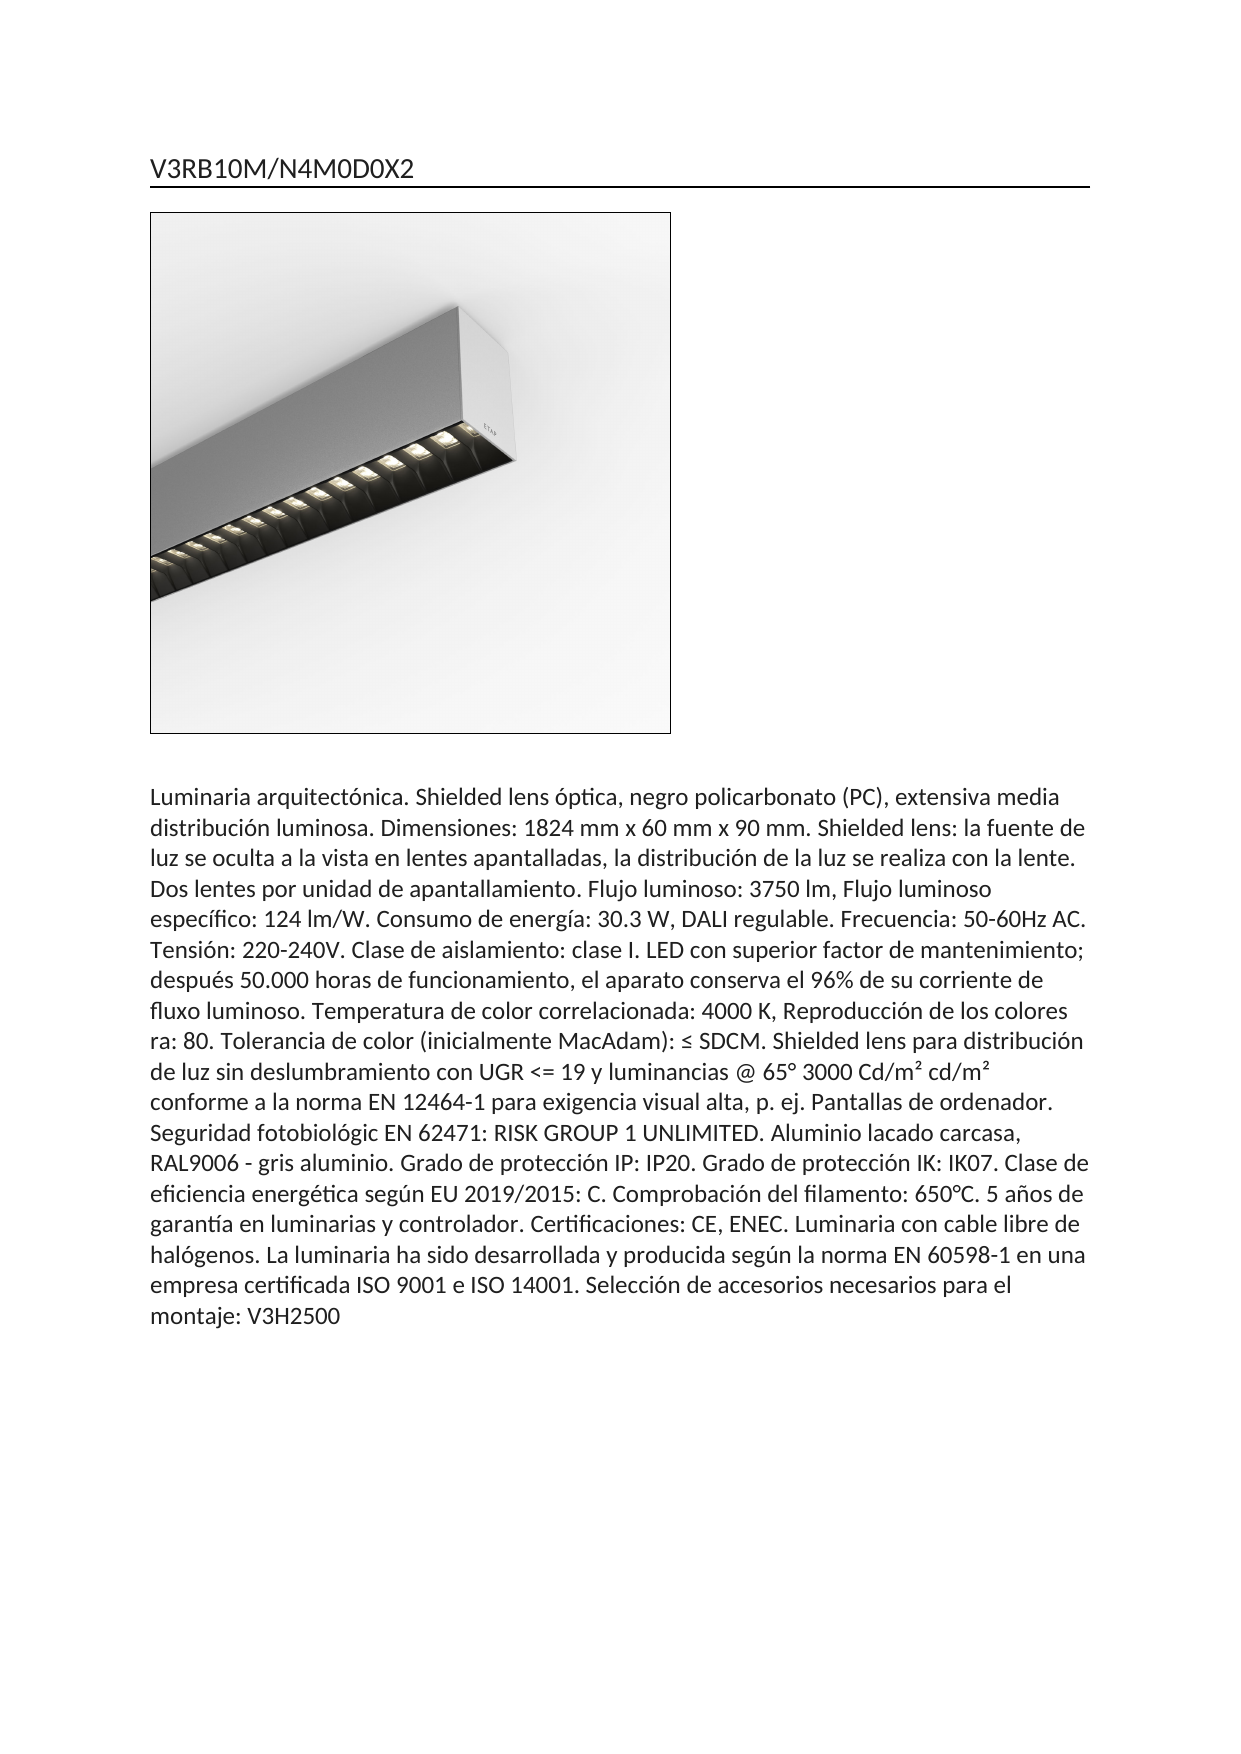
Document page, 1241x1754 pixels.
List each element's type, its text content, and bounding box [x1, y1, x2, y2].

picture [151, 213, 670, 733]
text Luminaria arquitectónica. Shielded lens óptica, negro policarbonato (PC), extensiva media distribución luminosa. Dimensiones: 1824 mm x 60 mm x 90 mm. Shielded lens: la fuente de luz se oculta a la vista en lentes apantalladas, la distribución de la luz se realiza con la lente. Dos lentes por unidad de apantallamiento. Flujo luminoso: 3750 lm, Flujo luminoso específico: 124 lm/W. Consumo de energía: 30.3 W, DALI regulable. Frecuencia: 50-60Hz AC. Tensión: 220-240V. Clase de aislamiento: clase I. LED con superior factor de mantenimiento; después 50.000 horas de funcionamiento, el aparato conserva el 96% de su corriente de fluxo luminoso. Temperatura de color correlacionada: 4000 K, Reproducción de los colores ra: 80. Tolerancia de color (inicialmente MacAdam): ≤ SDCM. Shielded lens para distribución de luz sin deslumbramiento con UGR <= 19 y luminancias @ 65° 3000 Cd/m² cd/m² conforme a la norma EN 12464-1 para exigencia visual alta, p. ej. Pantallas de ordenador. Seguridad fotobiológic EN 62471: RISK GROUP 1 UNLIMITED. Aluminio lacado carcasa, RAL9006 - gris aluminio. Grado de protección IP: IP20. Grado de protección IK: IK07. Clase de eficiencia energética según EU 2019/2015: C. Comprobación del filamento: 650°C. 5 años de garantía en luminarias y controlador. Certificaciones: CE, ENEC. Luminaria con cable libre de halógenos. La luminaria ha sido desarrollada y producida según la norma EN 60598-1 en una empresa certificada ISO 9001 e ISO 14001. Selección de accesorios necesarios para el montaje: V3H2500 [150, 781, 1090, 1331]
text V3RB10M/N4M0D0X2 [150, 150, 1090, 186]
